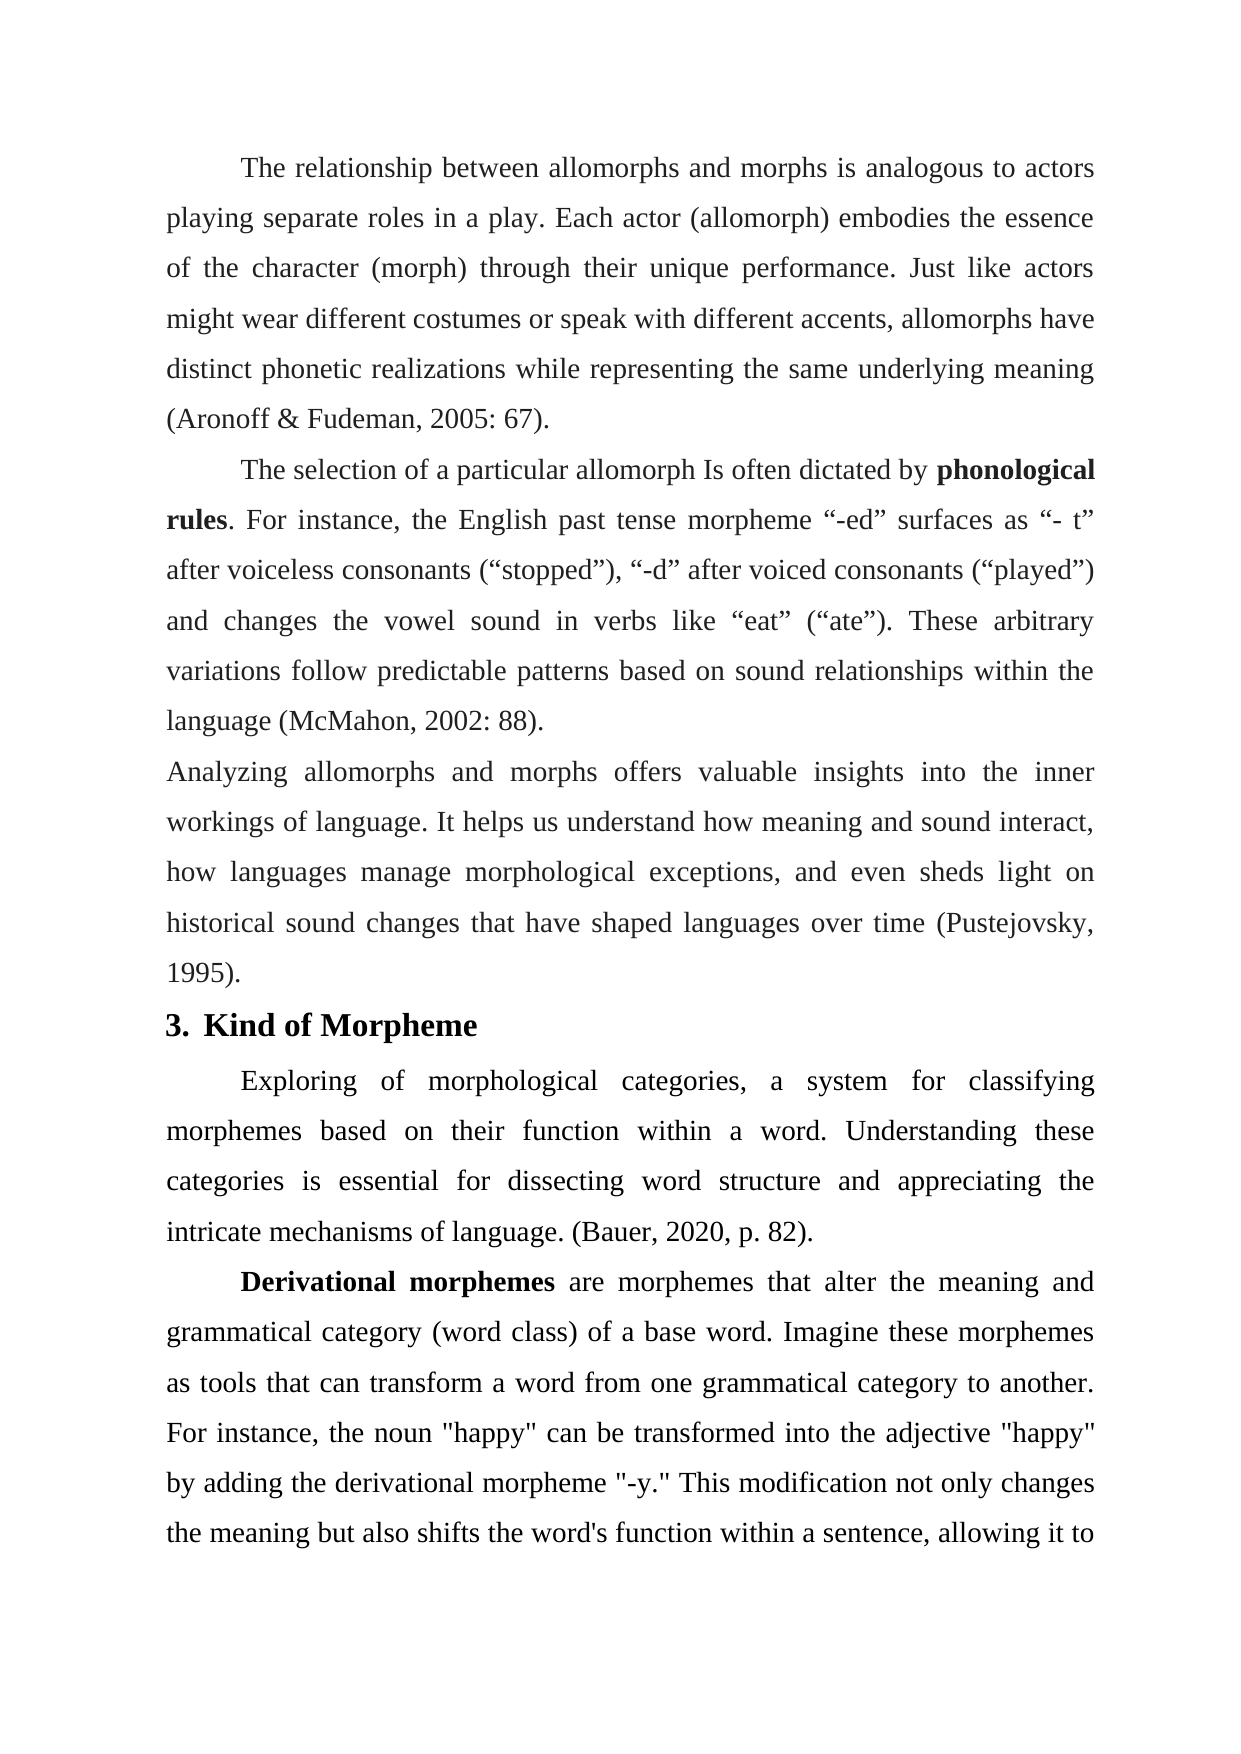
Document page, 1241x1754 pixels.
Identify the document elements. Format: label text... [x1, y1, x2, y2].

text The relationship between allomorphs and morphs is analogous to actors playing separate roles in a play. Each actor (allomorph) embodies the essence of the character (morph) through their unique performance. Just like actors might wear different costumes or speak with different accents, allomorphs have distinct phonetic realizations while representing the same underlying meaning (Aronoff & Fudeman, 2005: 67). [166, 150, 1095, 435]
subtitle Kind of Morpheme [165, 1005, 1095, 1044]
text The selection of a particular allomorph Is often dictated by phonological rules. For instance, the English past tense morpheme “-ed” surfaces as “- t” after voiceless consonants (“stopped”), “-d” after voiced consonants (“played”) and changes the vowel sound in verbs like “eat” (“ate”). These arbitrary variations follow predictable patterns based on sound relationships within the language (McMahon, 2002: 88). [166, 452, 1095, 737]
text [166, 1264, 1095, 1549]
text Exploring of morphological categories, a system for classifying morphemes based on their function within a word. Understanding these categories is essential for dissecting word structure and appreciating the intricate mechanisms of language. (Bauer, 2020, p. 82). [166, 1063, 1095, 1247]
text Analyzing allomorphs and morphs offers valuable insights into the inner workings of language. It helps us understand how meaning and sound interact, how languages manage morphological exceptions, and even sheds light on historical sound changes that have shaped languages over time (Pustejovsky, 1995). [166, 754, 1095, 988]
